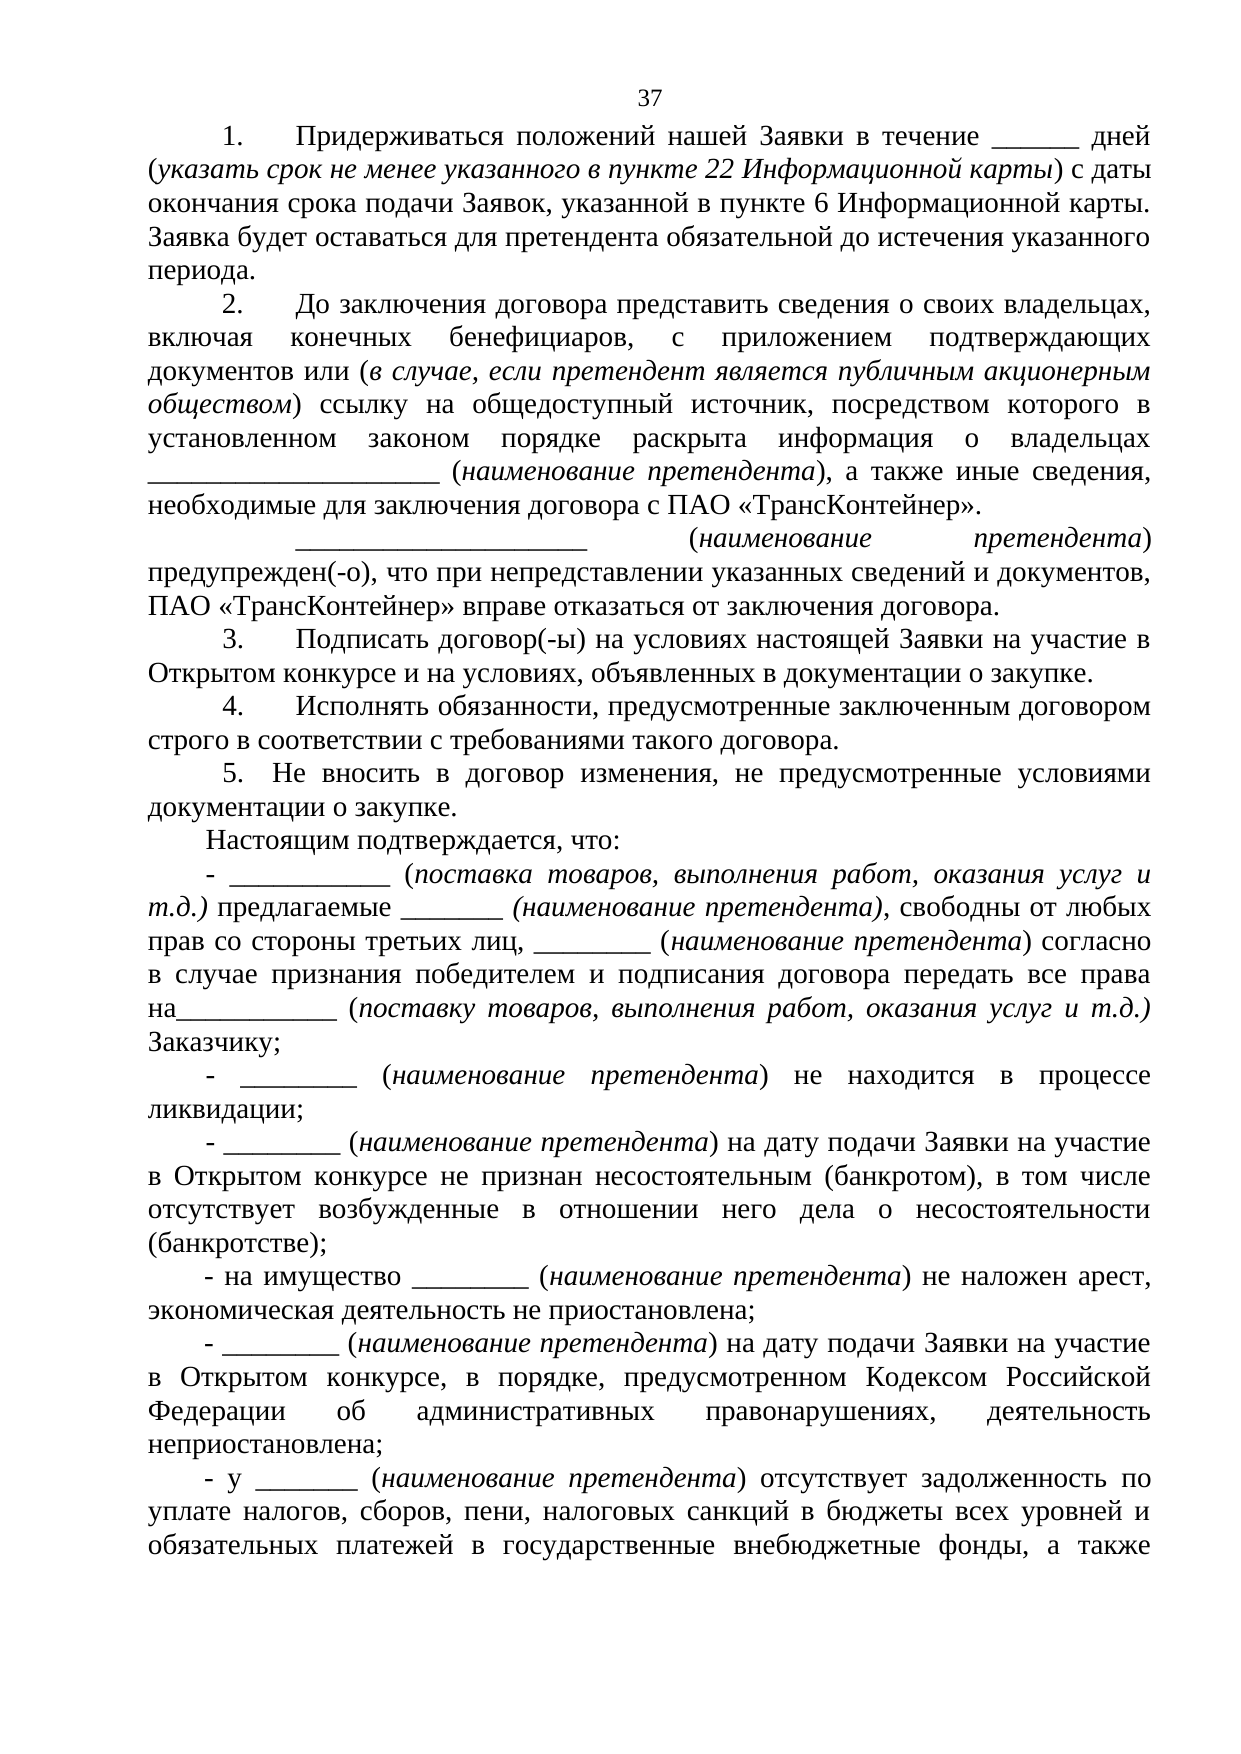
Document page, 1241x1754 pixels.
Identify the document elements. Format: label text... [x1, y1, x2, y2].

text - ________ (наименование претендента) на дату подачи Заявки на участие в Открытом конкурсе, в порядке, предусмотренном Кодексом Российской Федерации об административных правонарушениях, деятельность неприостановлена; [148, 1326, 1152, 1460]
text - ________ (наименование претендента) не находится в процессе ликвидации; [148, 1057, 1152, 1124]
text ____________________ (наименование претендента) предупрежден(-о), что при непредставлении указанных сведений и документов, ПАО «ТрансКонтейнер» вправе отказаться от заключения договора. [148, 521, 1152, 621]
list Придерживаться положений нашей Заявки в течение ______ дней (указать срок не менее указанного в пункте 22 Информационной карты) с даты окончания срока подачи Заявок, указанной в пункте 6 Информационной карты. Заявка будет оставаться для претендента обязательной до истечения указанного периода. [148, 118, 1152, 286]
list Подписать договор(-ы) на условиях настоящей Заявки на участие в Открытом конкурсе и на условиях, объявленных в документации о закупке. [148, 621, 1152, 688]
text - ___________ (поставка товаров, выполнения работ, оказания услуг и т.д.) предлагаемые _______ (наименование претендента), свободны от любых прав со стороны третьих лиц, ________ (наименование претендента) согласно в случае признания победителем и подписания договора передать все права на___________ (поставку товаров, выполнения работ, оказания услуг и т.д.) Заказчику; [148, 856, 1152, 1057]
text - ________ (наименование претендента) на дату подачи Заявки на участие в Открытом конкурсе не признан несостоятельным (банкротом), в том числе отсутствует возбужденные в отношении него дела о несостоятельности (банкротстве); [148, 1124, 1152, 1258]
list До заключения договора представить сведения о своих владельцах, включая конечных бенефициаров, с приложением подтверждающих документов или (в случае, если претендент является публичным акционерным обществом) ссылку на общедоступный источник, посредством которого в установленном законом порядке раскрыта информация о владельцах ____________________ (наименование претендента), а также иные сведения, необходимые для заключения договора с ПАО «ТрансКонтейнер». [148, 286, 1152, 521]
list Исполнять обязанности, предусмотренные заключенным договором строго в соответствии с требованиями такого договора. [148, 688, 1152, 755]
list Не вносить в договор изменения, не предусмотренные условиями документации о закупке. [148, 755, 1152, 822]
text Настоящим подтверждается, что: [148, 822, 1152, 856]
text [148, 1460, 1152, 1560]
text - на имущество ________ (наименование претендента) не наложен арест, экономическая деятельность не приостановлена; [148, 1258, 1152, 1326]
